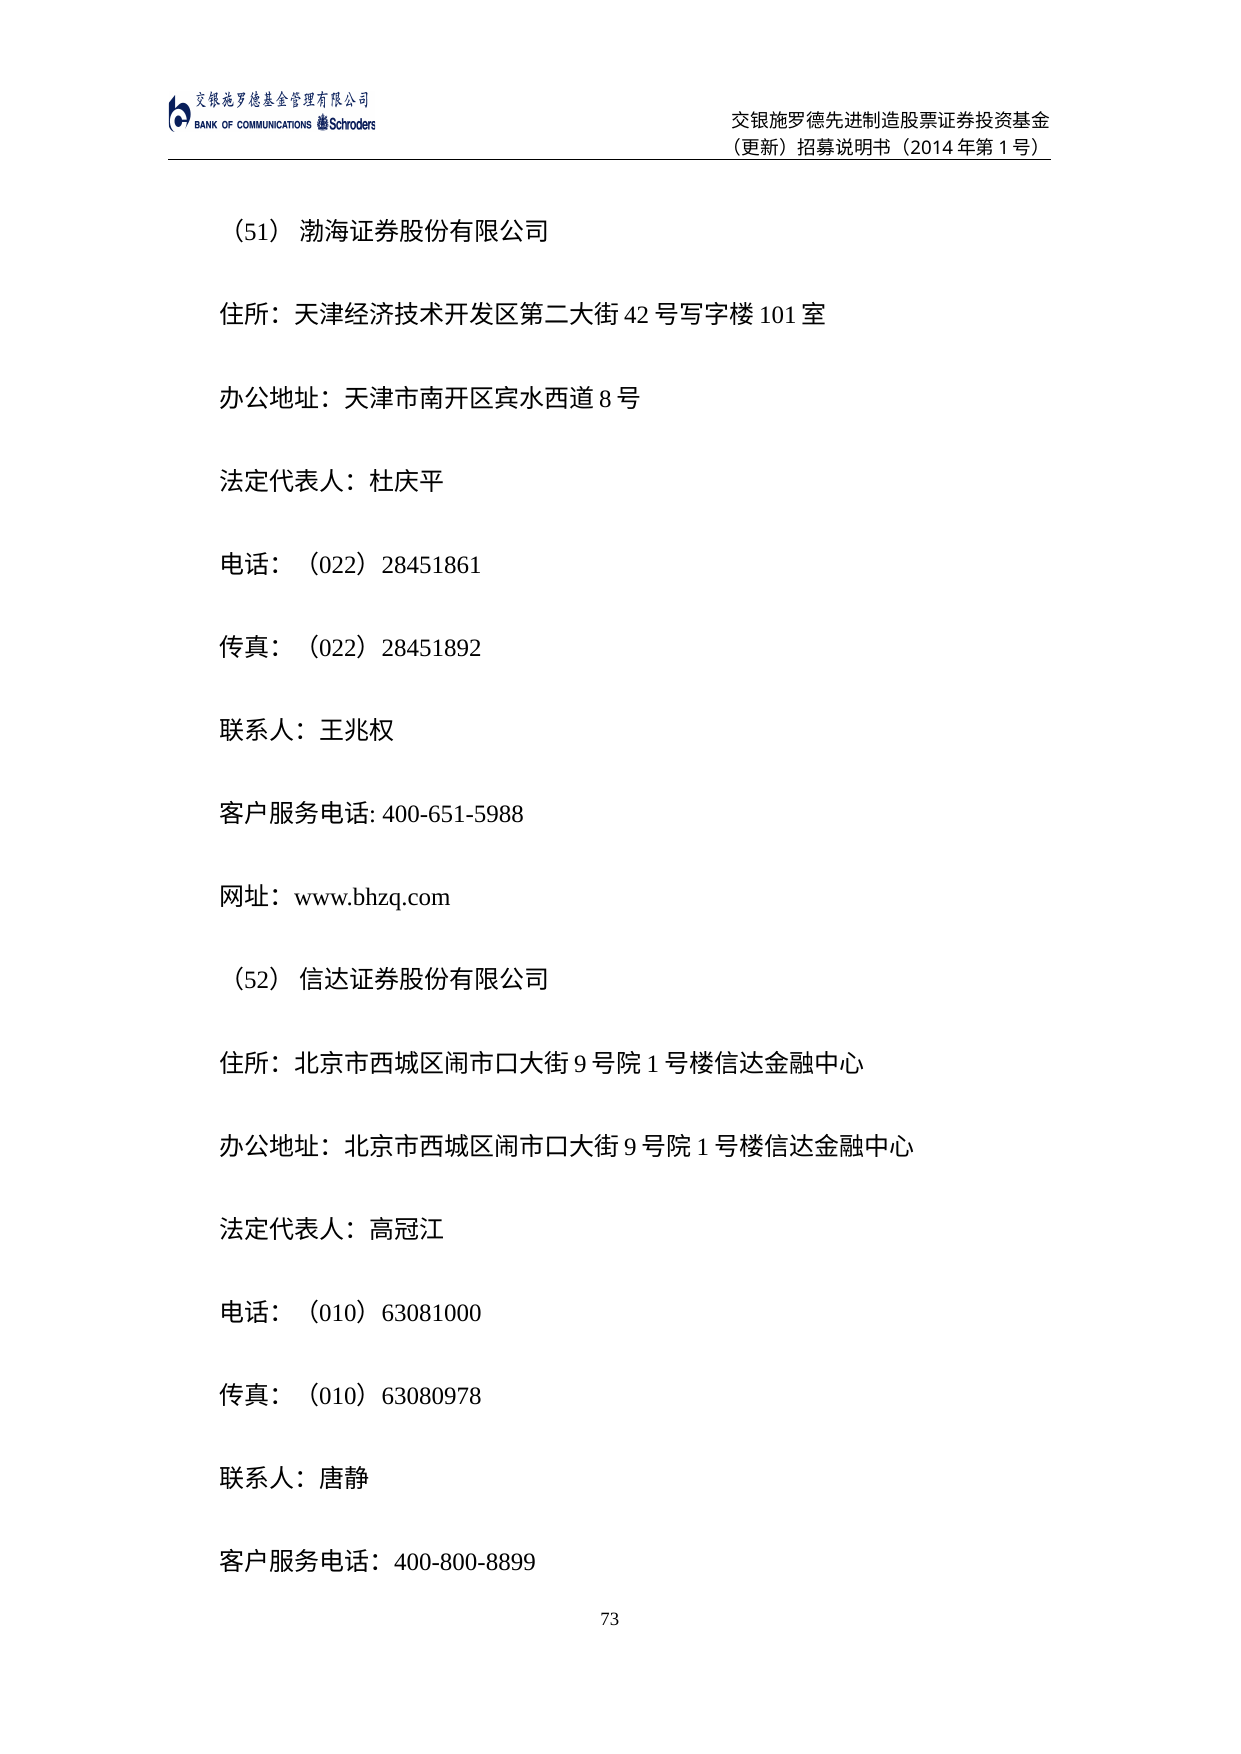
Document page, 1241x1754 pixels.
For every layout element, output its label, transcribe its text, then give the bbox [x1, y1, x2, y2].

text 电话：（010）63081000 [169, 1278, 1050, 1343]
text 住所：北京市西城区闹市口大街9号院1号楼信达金融中心 [169, 1029, 1050, 1094]
text 客户服务电话：400-800-8899 [169, 1527, 1050, 1592]
picture [168, 91, 376, 132]
text 联系人：唐静 [169, 1444, 1050, 1509]
text 网址：www.bhzq.com [169, 862, 1050, 927]
text （51） 渤海证券股份有限公司 [169, 197, 1050, 262]
text 传真：（022）28451892 [169, 613, 1050, 678]
text 传真：（010）63080978 [169, 1361, 1050, 1426]
text 办公地址：北京市西城区闹市口大街9号院1号楼信达金融中心 [169, 1112, 1050, 1177]
text 法定代表人：高冠江 [169, 1195, 1050, 1260]
text （52） 信达证券股份有限公司 [169, 946, 1050, 1011]
text 电话：（022）28451861 [169, 530, 1050, 595]
text 联系人：王兆权 [169, 696, 1050, 761]
text 办公地址：天津市南开区宾水西道8号 [169, 364, 1050, 429]
text 客户服务电话: 400-651-5988 [169, 779, 1050, 844]
text 住所：天津经济技术开发区第二大街42号写字楼101室 [169, 281, 1050, 346]
text 法定代表人：杜庆平 [169, 447, 1050, 512]
